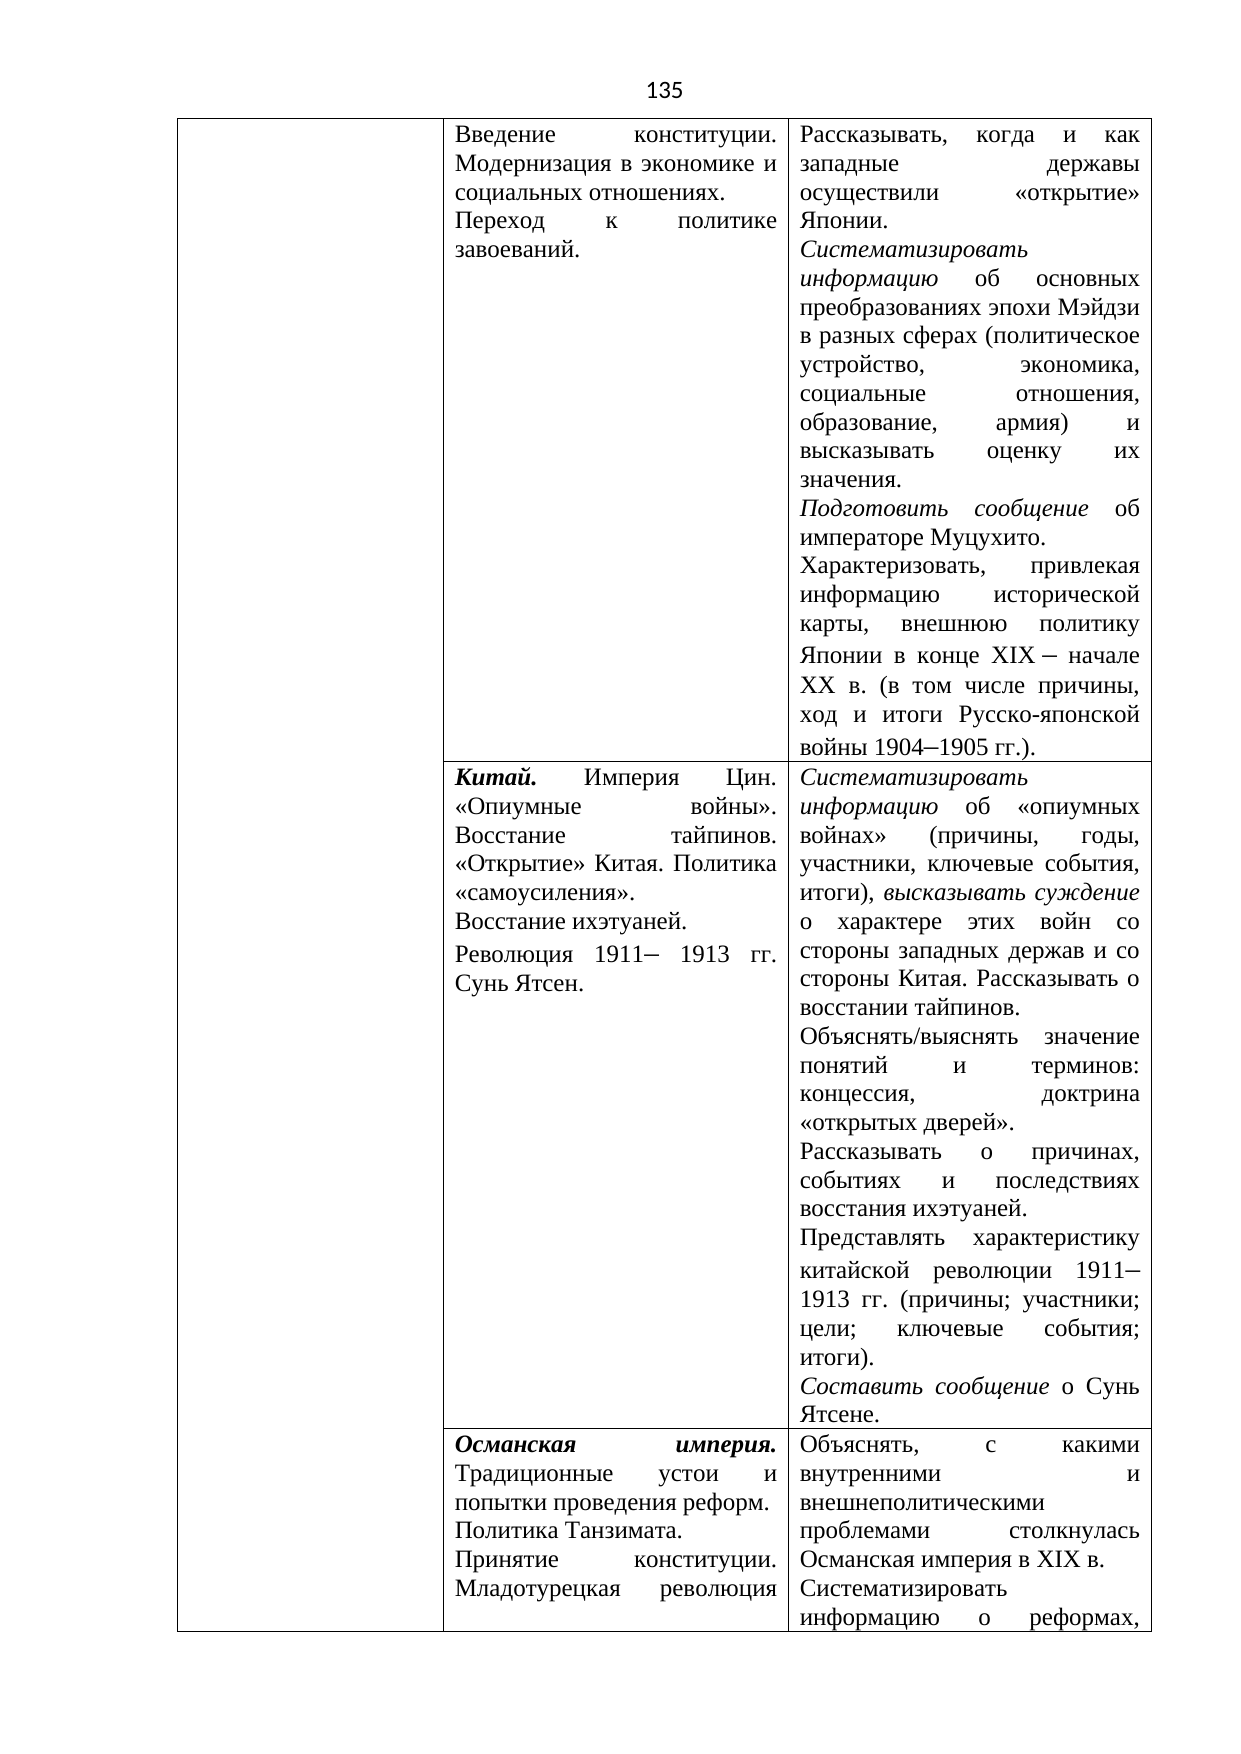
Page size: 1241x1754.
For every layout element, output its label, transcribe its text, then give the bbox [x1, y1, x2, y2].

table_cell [789, 119, 1151, 761]
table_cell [789, 1429, 1151, 1631]
table_cell Систематизировать информацию об «опиумных войнах» (причины, годы, участники, ключевые события, итоги), высказывать суждение о характере этих войн со стороны западных держав и со стороны Китая. Рассказывать о восстании тайпинов. Объяснять/выяснять значение понятий и терминов: концессия, доктрина «открытых дверей». Рассказывать о причинах, событиях и последствиях восстания ихэтуаней. Представлять характеристику китайской революции 1911–1913 гг. (причины; участники; цели; ключевые события; итоги). Составить сообщение о Сунь Ятсене. [789, 762, 1151, 1428]
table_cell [444, 1429, 788, 1631]
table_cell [444, 119, 788, 761]
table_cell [178, 119, 443, 1631]
table_cell Китай. Империя Цин. «Опиумные войны». Восстание тайпинов. «Открытие» Китая. Политика «самоусиления». Восстание ихэтуаней. Революция 1911– 1913 гг. Сунь Ятсен. [444, 762, 788, 1428]
